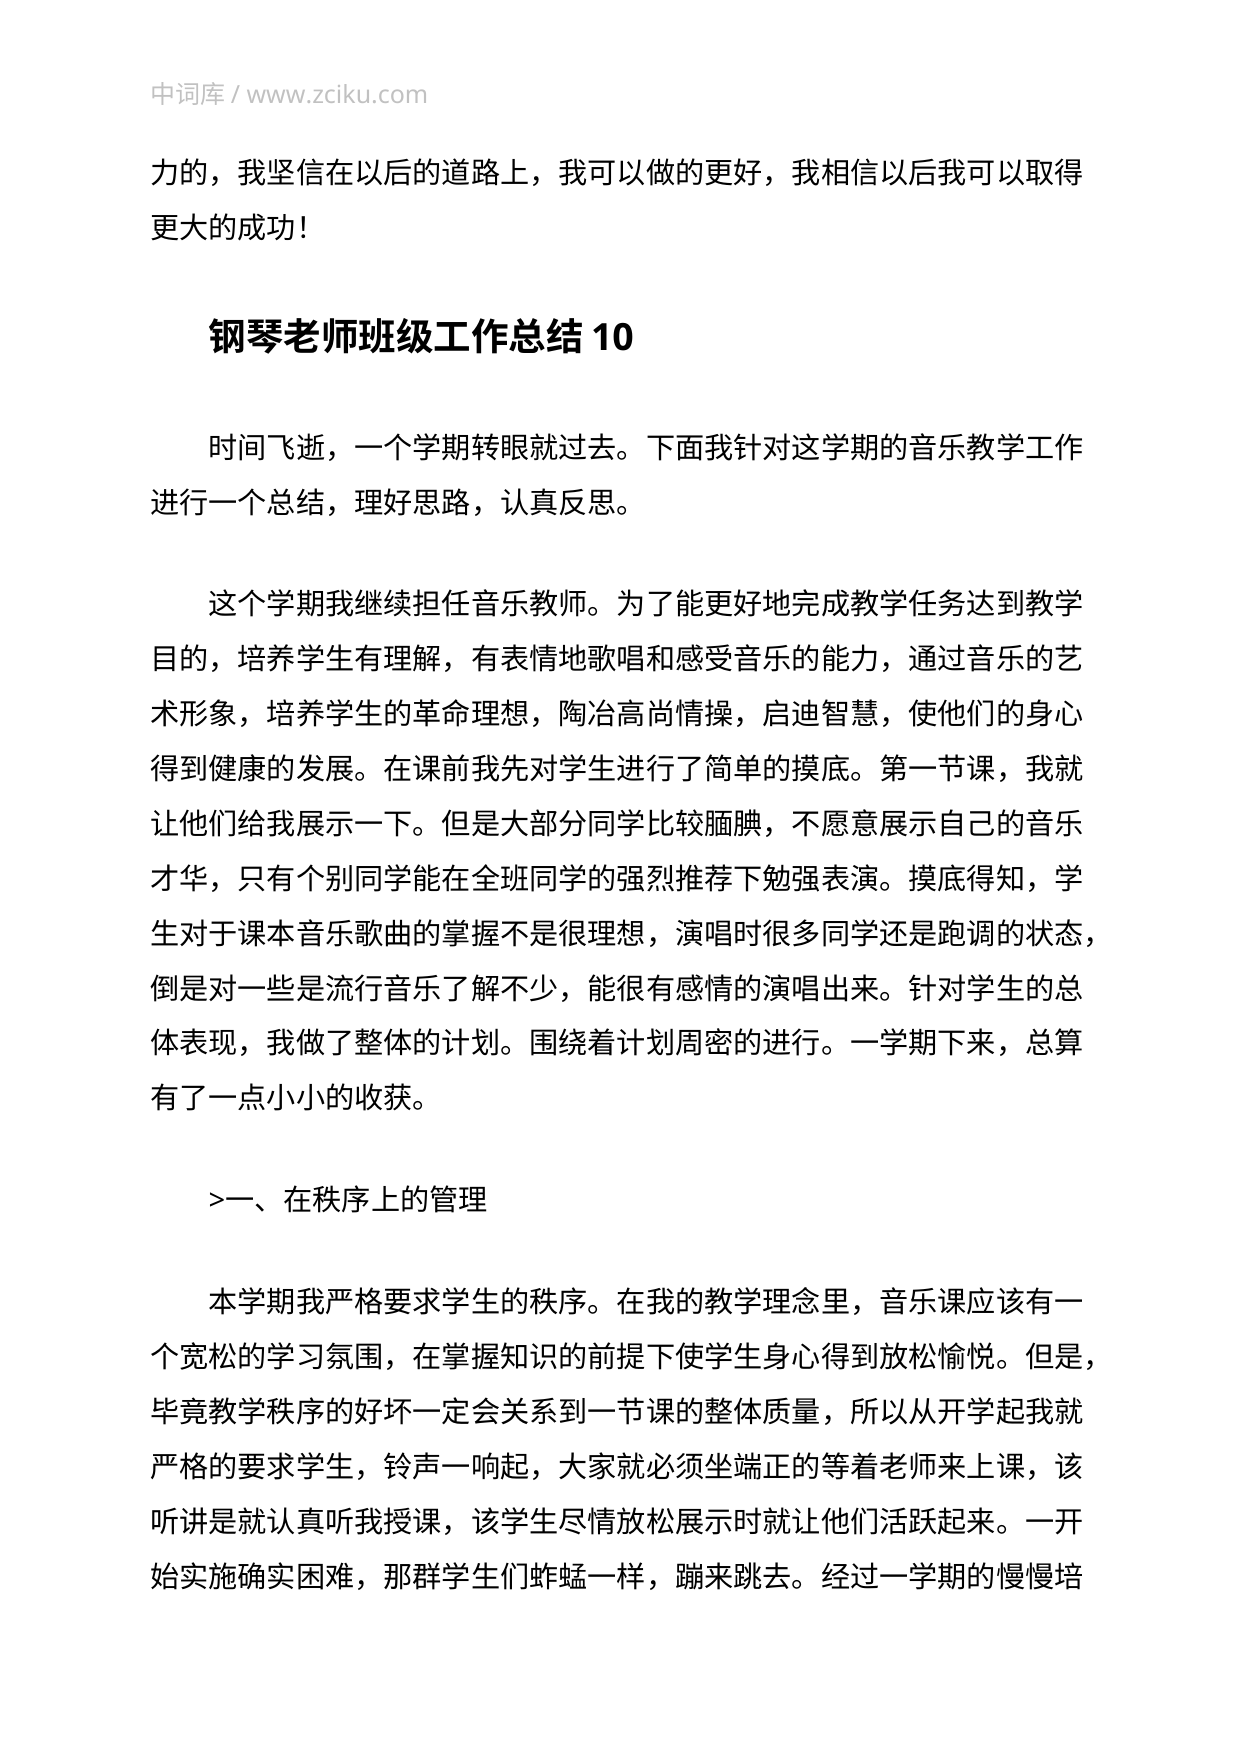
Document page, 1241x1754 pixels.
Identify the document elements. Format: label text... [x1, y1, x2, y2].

text 钢琴老师班级工作总结10 [150, 307, 1090, 361]
text >一、在秩序上的管理 [150, 1177, 1090, 1219]
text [150, 1279, 1090, 1596]
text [150, 150, 1090, 247]
text 时间飞逝，一个学期转眼就过去。下面我针对这学期的音乐教学工作进行一个总结，理好思路，认真反思。 [150, 424, 1090, 521]
text 这个学期我继续担任音乐教师。为了能更好地完成教学任务达到教学目的，培养学生有理解，有表情地歌唱和感受音乐的能力，通过音乐的艺术形象，培养学生的革命理想，陶冶高尚情操，启迪智慧，使他们的身心得到健康的发展。在课前我先对学生进行了简单的摸底。第一节课，我就让他们给我展示一下。但是大部分同学比较腼腆，不愿意展示自己的音乐才华，只有个别同学能在全班同学的强烈推荐下勉强表演。摸底得知，学生对于课本音乐歌曲的掌握不是很理想，演唱时很多同学还是跑调的状态，倒是对一些是流行音乐了解不少，能很有感情的演唱出来。针对学生的总体表现，我做了整体的计划。围绕着计划周密的进行。一学期下来，总算有了一点小小的收获。 [150, 581, 1090, 1117]
